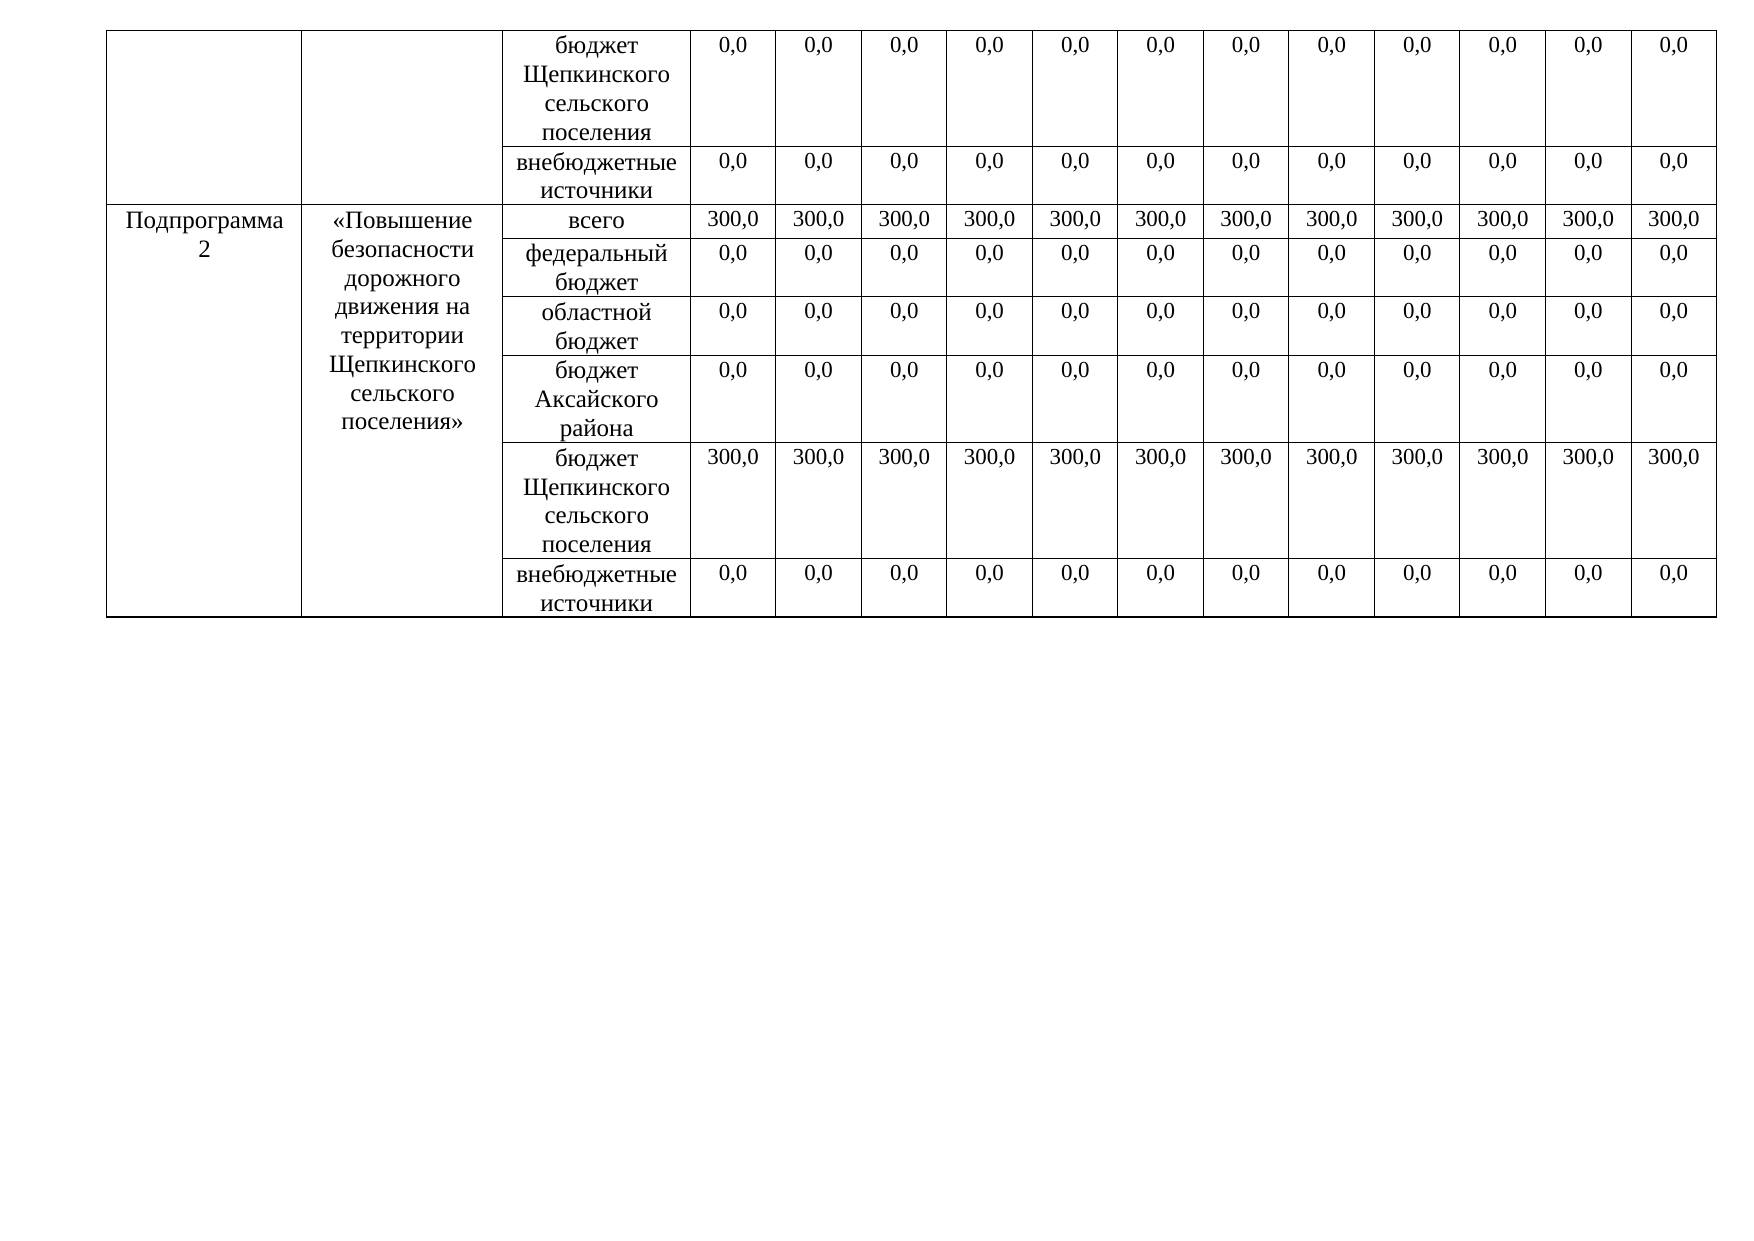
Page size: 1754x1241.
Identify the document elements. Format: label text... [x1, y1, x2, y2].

table_cell внебюджетные источники [503, 147, 690, 204]
table_cell 0,0 [947, 297, 1032, 354]
table_cell 0,0 [1460, 297, 1545, 354]
table_cell 0,0 [776, 356, 861, 442]
table_cell 0,0 [1460, 31, 1545, 146]
table_cell 0,0 [1546, 239, 1631, 296]
table_cell бюджет Щепкинского сельского поселения [503, 443, 690, 558]
table_cell 0,0 [1632, 31, 1716, 146]
table_cell 300,0 [1460, 443, 1545, 558]
table_cell 0,0 [1632, 239, 1716, 296]
table_cell 0,0 [1460, 559, 1545, 616]
table_cell 300,0 [1204, 205, 1288, 237]
table_cell 0,0 [1289, 239, 1374, 296]
table_cell 300,0 [1375, 205, 1459, 237]
table_cell 0,0 [691, 356, 775, 442]
table_cell 300,0 [1289, 205, 1374, 237]
table_cell 0,0 [1289, 356, 1374, 442]
table_cell 0,0 [1632, 297, 1716, 354]
table_cell 0,0 [1375, 147, 1459, 204]
table_cell 300,0 [862, 443, 946, 558]
table_cell областной бюджет [503, 297, 690, 354]
table_cell 0,0 [862, 297, 946, 354]
table_cell 0,0 [1460, 147, 1545, 204]
table_cell 300,0 [1632, 443, 1716, 558]
table_cell 0,0 [1118, 356, 1203, 442]
table_cell 0,0 [1632, 559, 1716, 616]
table_cell 0,0 [862, 559, 946, 616]
table_cell 300,0 [691, 443, 775, 558]
table_cell 0,0 [947, 356, 1032, 442]
table_cell 300,0 [1289, 443, 1374, 558]
table_cell 0,0 [1375, 31, 1459, 146]
table_cell 0,0 [947, 31, 1032, 146]
table_cell «Повышение безопасности дорожного движения на территории Щепкинского сельского поселения» [302, 205, 502, 616]
table_cell бюджет Щепкинского сельского поселения [503, 31, 690, 146]
table_cell 0,0 [1375, 356, 1459, 442]
table_cell 0,0 [1546, 559, 1631, 616]
table_cell 0,0 [1375, 239, 1459, 296]
table_cell 300,0 [1118, 205, 1203, 237]
table_cell 0,0 [691, 297, 775, 354]
table_cell 0,0 [1546, 31, 1631, 146]
table_cell всего [503, 205, 690, 237]
table_cell 0,0 [776, 31, 861, 146]
table_cell 0,0 [776, 559, 861, 616]
table_cell 300,0 [691, 205, 775, 237]
table_cell 0,0 [862, 147, 946, 204]
table_cell 300,0 [1375, 443, 1459, 558]
table_cell 0,0 [1204, 239, 1288, 296]
table_cell 0,0 [1204, 31, 1288, 146]
table_cell 300,0 [776, 205, 861, 237]
table_cell 0,0 [1289, 559, 1374, 616]
table_cell 0,0 [1204, 559, 1288, 616]
table_cell 300,0 [1546, 205, 1631, 237]
table_cell 0,0 [691, 559, 775, 616]
table_cell 0,0 [1632, 147, 1716, 204]
table_cell 300,0 [1460, 205, 1545, 237]
table_cell бюджет Аксайского района [503, 356, 690, 442]
table_cell 0,0 [1118, 297, 1203, 354]
table_cell 0,0 [1460, 239, 1545, 296]
table_cell 0,0 [1632, 356, 1716, 442]
table_cell 0,0 [1204, 147, 1288, 204]
table_cell 0,0 [1546, 147, 1631, 204]
table_cell 0,0 [947, 147, 1032, 204]
table_cell 300,0 [1118, 443, 1203, 558]
table_cell 0,0 [1546, 356, 1631, 442]
table_cell 0,0 [1375, 559, 1459, 616]
table_cell 0,0 [1289, 297, 1374, 354]
table_cell 0,0 [691, 31, 775, 146]
table_cell 0,0 [1033, 239, 1117, 296]
table_cell 300,0 [1033, 205, 1117, 237]
table_cell 300,0 [1632, 205, 1716, 237]
table_cell 0,0 [1033, 559, 1117, 616]
table_cell 0,0 [1118, 239, 1203, 296]
table_cell 0,0 [776, 147, 861, 204]
table_cell федеральный бюджет [503, 239, 690, 296]
table_cell 0,0 [776, 239, 861, 296]
table_cell 0,0 [691, 239, 775, 296]
table_cell 0,0 [1033, 356, 1117, 442]
table_cell 0,0 [1546, 297, 1631, 354]
table_cell 300,0 [776, 443, 861, 558]
table_cell 0,0 [862, 31, 946, 146]
table_cell 0,0 [862, 356, 946, 442]
table_cell 0,0 [1033, 147, 1117, 204]
table_cell 0,0 [862, 239, 946, 296]
table_cell 0,0 [947, 239, 1032, 296]
table_cell 300,0 [1204, 443, 1288, 558]
table_cell 0,0 [1204, 297, 1288, 354]
table_cell 0,0 [1118, 31, 1203, 146]
table_cell 0,0 [691, 147, 775, 204]
table_cell 300,0 [947, 443, 1032, 558]
table_cell 300,0 [1033, 443, 1117, 558]
table_cell 300,0 [862, 205, 946, 237]
table_cell 0,0 [1118, 559, 1203, 616]
table_cell 300,0 [947, 205, 1032, 237]
table_cell 0,0 [1033, 297, 1117, 354]
table_cell внебюджетные источники [503, 559, 690, 616]
table_cell 0,0 [1033, 31, 1117, 146]
table_cell 0,0 [1204, 356, 1288, 442]
table_cell 0,0 [1289, 31, 1374, 146]
table_cell 0,0 [776, 297, 861, 354]
table_cell 0,0 [947, 559, 1032, 616]
table_cell 0,0 [1375, 297, 1459, 354]
table_cell 300,0 [1546, 443, 1631, 558]
table_cell 0,0 [1460, 356, 1545, 442]
table_cell Подпрограмма 2 [107, 205, 301, 616]
table_cell 0,0 [1118, 147, 1203, 204]
table_cell 0,0 [1289, 147, 1374, 204]
